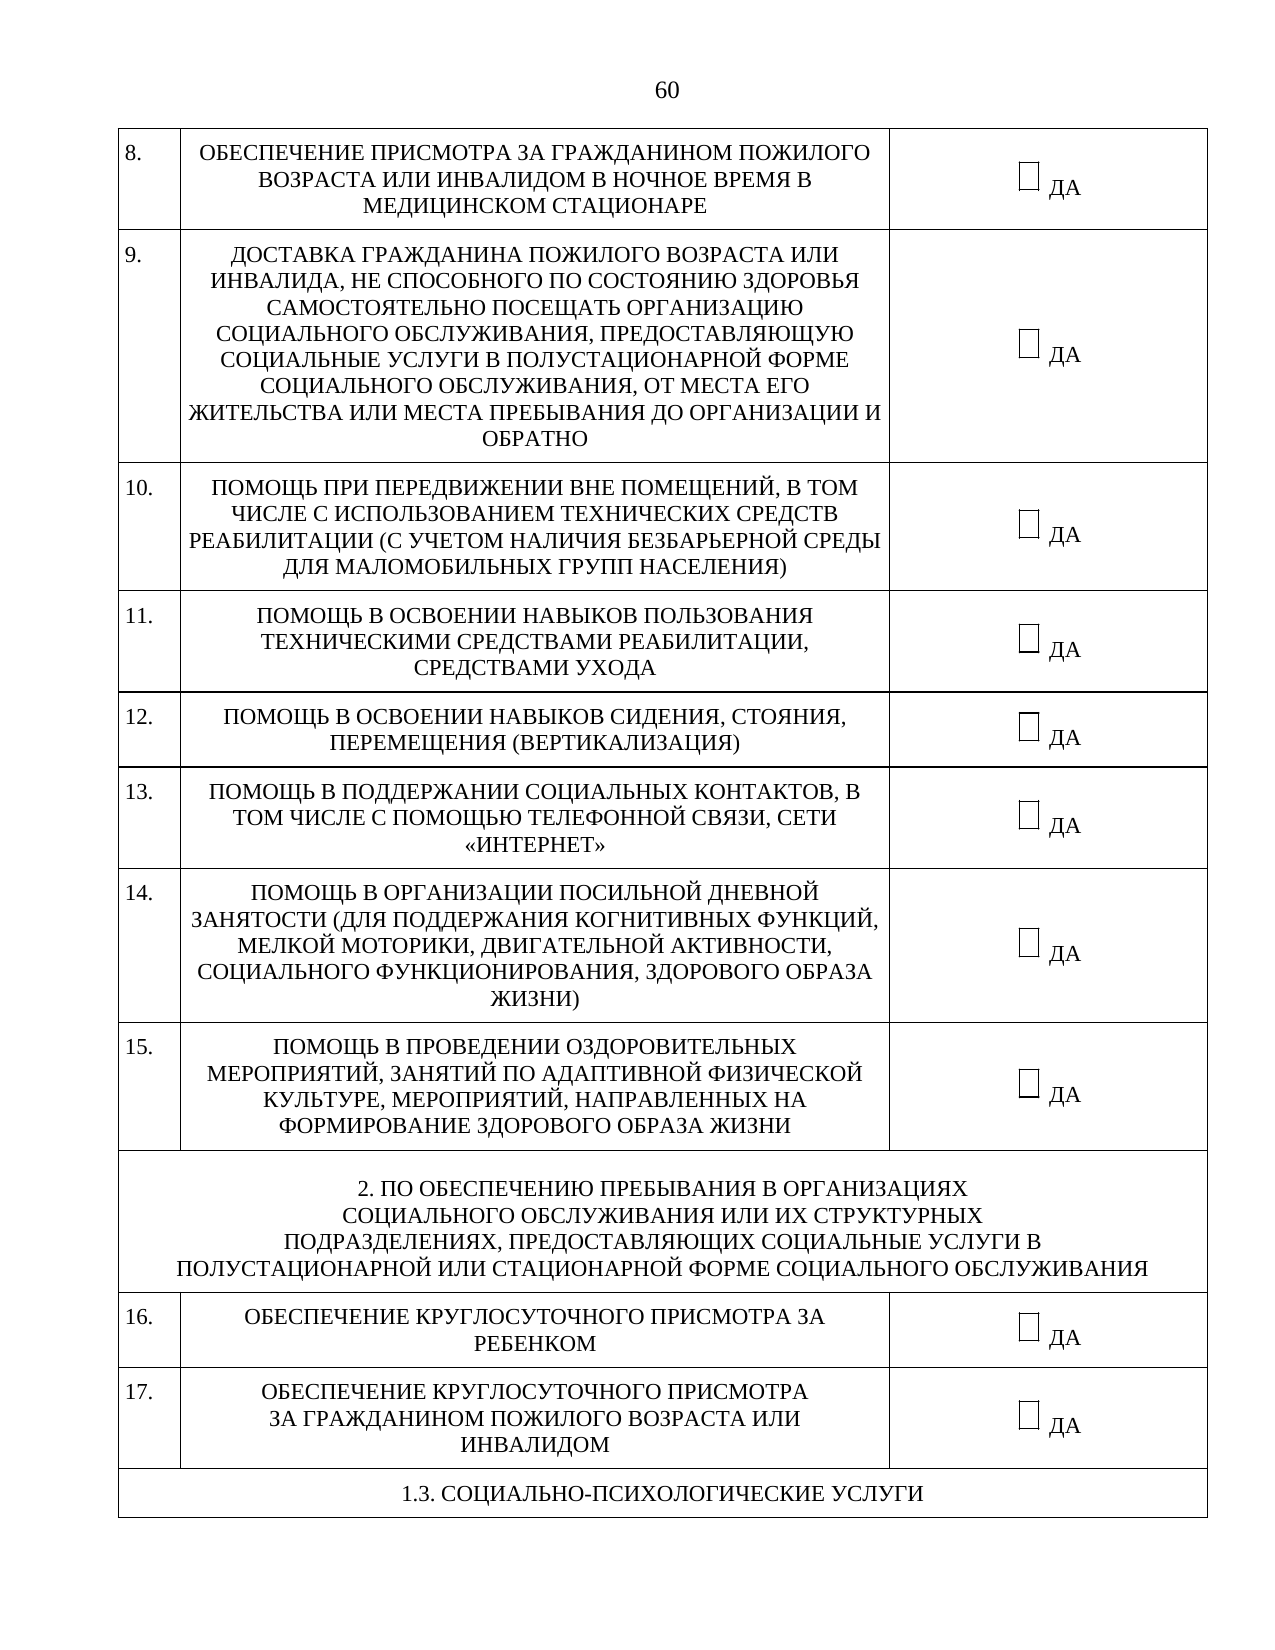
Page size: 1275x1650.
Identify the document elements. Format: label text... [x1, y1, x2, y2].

table_cell ДА [890, 869, 1207, 1022]
table_cell 1.3. СОЦИАЛЬНО-ПСИХОЛОГИЧЕСКИЕ УСЛУГИ [119, 1469, 1207, 1517]
table_cell ОБЕСПЕЧЕНИЕ КРУГЛОСУТОЧНОГО ПРИСМОТРА ЗА ГРАЖДАНИНОМ ПОЖИЛОГО ВОЗРАСТА ИЛИ ИНВАЛИДОМ [181, 1368, 889, 1468]
table_cell 2. ПО ОБЕСПЕЧЕНИЮ ПРЕБЫВАНИЯ В ОРГАНИЗАЦИЯХ СОЦИАЛЬНОГО ОБСЛУЖИВАНИЯ ИЛИ ИХ СТРУКТУРНЫХ ПОДРАЗДЕЛЕНИЯХ, ПРЕДОСТАВЛЯЮЩИХ СОЦИАЛЬНЫЕ УСЛУГИ В ПОЛУСТАЦИОНАРНОЙ ИЛИ СТАЦИОНАРНОЙ ФОРМЕ СОЦИАЛЬНОГО ОБСЛУЖИВАНИЯ [119, 1151, 1207, 1292]
table_cell 15. [119, 1023, 180, 1149]
table_cell ОБЕСПЕЧЕНИЕ ПРИСМОТРА ЗА ГРАЖДАНИНОМ ПОЖИЛОГО ВОЗРАСТА ИЛИ ИНВАЛИДОМ В НОЧНОЕ ВРЕМЯ В МЕДИЦИНСКОМ СТАЦИОНАРЕ [181, 129, 889, 229]
table_cell ДА [890, 1368, 1207, 1468]
table_cell 16. [119, 1293, 180, 1367]
table_cell ДА [890, 1293, 1207, 1367]
table_cell ДА [890, 230, 1207, 462]
table_cell 17. [119, 1368, 180, 1468]
table_cell 9. [119, 230, 180, 462]
table_cell ПОМОЩЬ В ОСВОЕНИИ НАВЫКОВ СИДЕНИЯ, СТОЯНИЯ, ПЕРЕМЕЩЕНИЯ (ВЕРТИКАЛИЗАЦИЯ) [181, 693, 889, 766]
table_cell ОБЕСПЕЧЕНИЕ КРУГЛОСУТОЧНОГО ПРИСМОТРА ЗА РЕБЕНКОМ [181, 1293, 889, 1367]
table_cell ПОМОЩЬ В ОРГАНИЗАЦИИ ПОСИЛЬНОЙ ДНЕВНОЙ ЗАНЯТОСТИ (ДЛЯ ПОДДЕРЖАНИЯ КОГНИТИВНЫХ ФУНКЦИЙ, МЕЛКОЙ МОТОРИКИ, ДВИГАТЕЛЬНОЙ АКТИВНОСТИ, СОЦИАЛЬНОГО ФУНКЦИОНИРОВАНИЯ, ЗДОРОВОГО ОБРАЗА ЖИЗНИ) [181, 869, 889, 1022]
table_cell 8. [119, 129, 180, 229]
table_cell ПОМОЩЬ В ПОДДЕРЖАНИИ СОЦИАЛЬНЫХ КОНТАКТОВ, В ТОМ ЧИСЛЕ С ПОМОЩЬЮ ТЕЛЕФОННОЙ СВЯЗИ, СЕТИ «ИНТЕРНЕТ» [181, 768, 889, 868]
table_cell ДОСТАВКА ГРАЖДАНИНА ПОЖИЛОГО ВОЗРАСТА ИЛИ ИНВАЛИДА, НЕ СПОСОБНОГО ПО СОСТОЯНИЮ ЗДОРОВЬЯ САМОСТОЯТЕЛЬНО ПОСЕЩАТЬ ОРГАНИЗАЦИЮ СОЦИАЛЬНОГО ОБСЛУЖИВАНИЯ, ПРЕДОСТАВЛЯЮЩУЮ СОЦИАЛЬНЫЕ УСЛУГИ В ПОЛУСТАЦИОНАРНОЙ ФОРМЕ СОЦИАЛЬНОГО ОБСЛУЖИВАНИЯ, ОТ МЕСТА ЕГО ЖИТЕЛЬСТВА ИЛИ МЕСТА ПРЕБЫВАНИЯ ДО ОРГАНИЗАЦИИ И ОБРАТНО [181, 230, 889, 462]
table_cell ПОМОЩЬ В ПРОВЕДЕНИИ ОЗДОРОВИТЕЛЬНЫХ МЕРОПРИЯТИЙ, ЗАНЯТИЙ ПО АДАПТИВНОЙ ФИЗИЧЕСКОЙ КУЛЬТУРЕ, МЕРОПРИЯТИЙ, НАПРАВЛЕННЫХ НА ФОРМИРОВАНИЕ ЗДОРОВОГО ОБРАЗА ЖИЗНИ [181, 1023, 889, 1149]
table_cell ДА [890, 693, 1207, 766]
table_cell ДА [890, 129, 1207, 229]
table_cell ДА [890, 768, 1207, 868]
table_cell 11. [119, 591, 180, 691]
table_cell 14. [119, 869, 180, 1022]
table_cell ДА [890, 1023, 1207, 1149]
table_cell ПОМОЩЬ В ОСВОЕНИИ НАВЫКОВ ПОЛЬЗОВАНИЯ ТЕХНИЧЕСКИМИ СРЕДСТВАМИ РЕАБИЛИТАЦИИ, СРЕДСТВАМИ УХОДА [181, 591, 889, 691]
table_cell ПОМОЩЬ ПРИ ПЕРЕДВИЖЕНИИ ВНЕ ПОМЕЩЕНИЙ, В ТОМ ЧИСЛЕ С ИСПОЛЬЗОВАНИЕМ ТЕХНИЧЕСКИХ СРЕДСТВ РЕАБИЛИТАЦИИ (С УЧЕТОМ НАЛИЧИЯ БЕЗБАРЬЕРНОЙ СРЕДЫ ДЛЯ МАЛОМОБИЛЬНЫХ ГРУПП НАСЕЛЕНИЯ) [181, 463, 889, 590]
table_cell 12. [119, 693, 180, 766]
table_cell 10. [119, 463, 180, 590]
table_cell ДА [890, 463, 1207, 590]
table_cell 13. [119, 768, 180, 868]
table_cell ДА [890, 591, 1207, 691]
